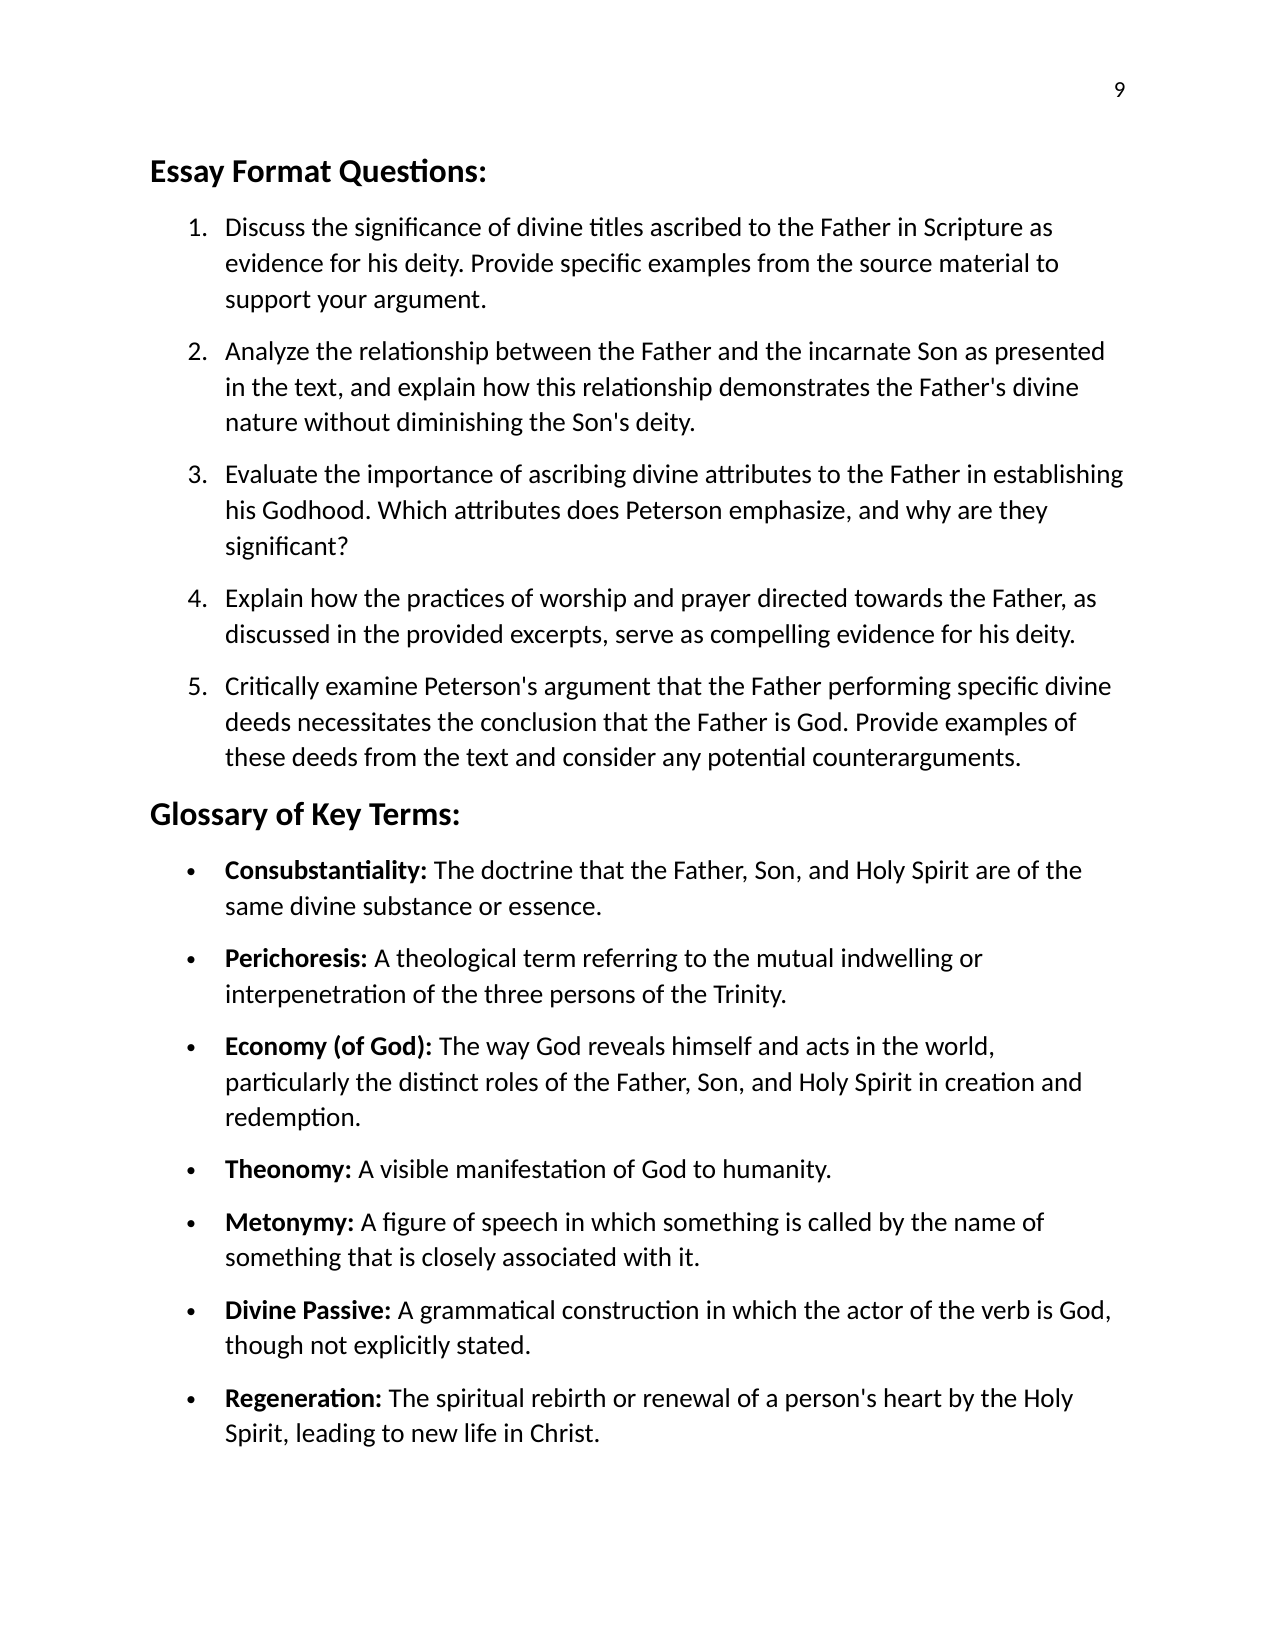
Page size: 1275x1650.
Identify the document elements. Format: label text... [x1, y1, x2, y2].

list Perichoresis: A theological term referring to the mutual indwelling or interpenetration of the three persons of the Trinity. [187, 941, 1125, 1010]
text Essay Format Questions: [150, 150, 1125, 191]
list Evaluate the importance of ascribing divine attributes to the Father in establishing his Godhood. Which attributes does Peterson emphasize, and why are they significant? [187, 458, 1125, 562]
list Theonomy: A visible manifestation of God to humanity. [187, 1153, 1125, 1186]
list Divine Passive: A grammatical construction in which the actor of the verb is God, though not explicitly stated. [187, 1293, 1125, 1362]
list Discuss the significance of divine titles ascribed to the Father in Scripture as evidence for his deity. Provide specific examples from the source material to support your argument. [187, 211, 1125, 315]
list Analyze the relationship between the Father and the incarnate Son as presented in the text, and explain how this relationship demonstrates the Father's divine nature without diminishing the Son's deity. [187, 334, 1125, 438]
list Regeneration: The spiritual rebirth or renewal of a person's heart by the Holy Spirit, leading to new life in Christ. [187, 1381, 1125, 1449]
list Explain how the practices of worship and prayer directed towards the Father, as discussed in the provided excerpts, serve as compelling evidence for his deity. [187, 581, 1125, 650]
list Critically examine Peterson's argument that the Father performing specific divine deeds necessitates the conclusion that the Father is God. Provide examples of these deeds from the text and consider any potential counterarguments. [187, 669, 1125, 773]
text Glossary of Key Terms: [150, 793, 1125, 833]
list Economy (of God): The way God reveals himself and acts in the world, particularly the distinct roles of the Father, Son, and Holy Spirit in creation and redemption. [187, 1029, 1125, 1133]
list Metonymy: A figure of speech in which something is called by the name of something that is closely associated with it. [187, 1205, 1125, 1274]
list Consubstantiality: The doctrine that the Father, Son, and Holy Spirit are of the same divine substance or essence. [187, 853, 1125, 922]
